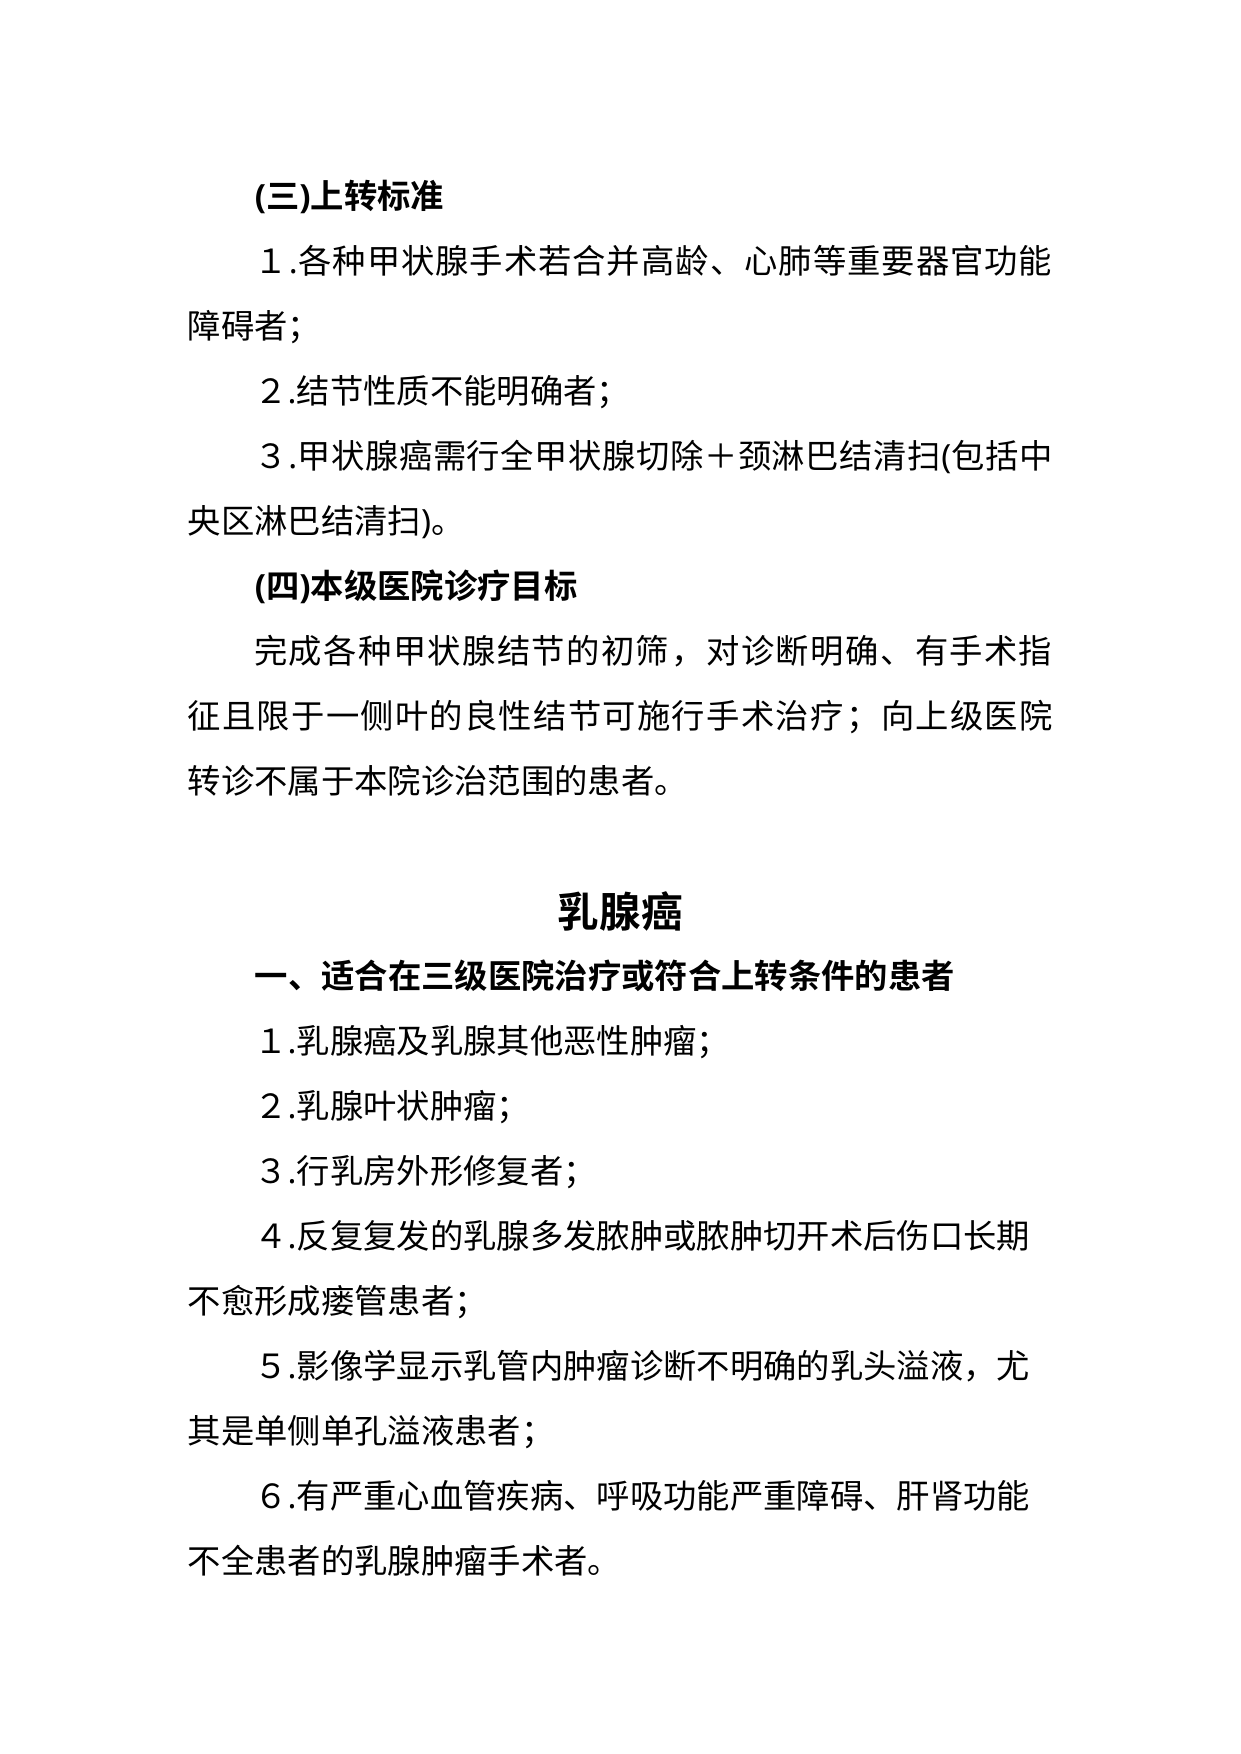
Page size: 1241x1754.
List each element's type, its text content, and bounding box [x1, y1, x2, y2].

text (三)上转标准 [187, 162, 1053, 227]
text ５.影像学显示乳管内肿瘤诊断不明确的乳头溢液，尤其是单侧单孔溢液患者； [187, 1332, 1053, 1462]
text ２.结节性质不能明确者； [187, 357, 1053, 422]
text ３.甲状腺癌需行全甲状腺切除＋颈淋巴结清扫(包括中央区淋巴结清扫)。 [187, 422, 1053, 552]
text ４.反复复发的乳腺多发脓肿或脓肿切开术后伤口长期不愈形成瘘管患者； [187, 1202, 1053, 1332]
text 乳腺癌 [187, 877, 1053, 942]
text (四)本级医院诊疗目标 [187, 552, 1053, 617]
text １.各种甲状腺手术若合并高龄、心肺等重要器官功能障碍者； [187, 227, 1053, 357]
text ２.乳腺叶状肿瘤； [187, 1072, 1053, 1137]
text 一、适合在三级医院治疗或符合上转条件的患者 [187, 942, 1053, 1007]
text ６.有严重心血管疾病、呼吸功能严重障碍、肝肾功能不全患者的乳腺肿瘤手术者。 [187, 1462, 1053, 1592]
text 完成各种甲状腺结节的初筛，对诊断明确、有手术指征且限于一侧叶的良性结节可施行手术治疗；向上级医院转诊不属于本院诊治范围的患者。 [187, 617, 1053, 812]
text ３.行乳房外形修复者； [187, 1137, 1053, 1202]
text １.乳腺癌及乳腺其他恶性肿瘤； [187, 1007, 1053, 1072]
